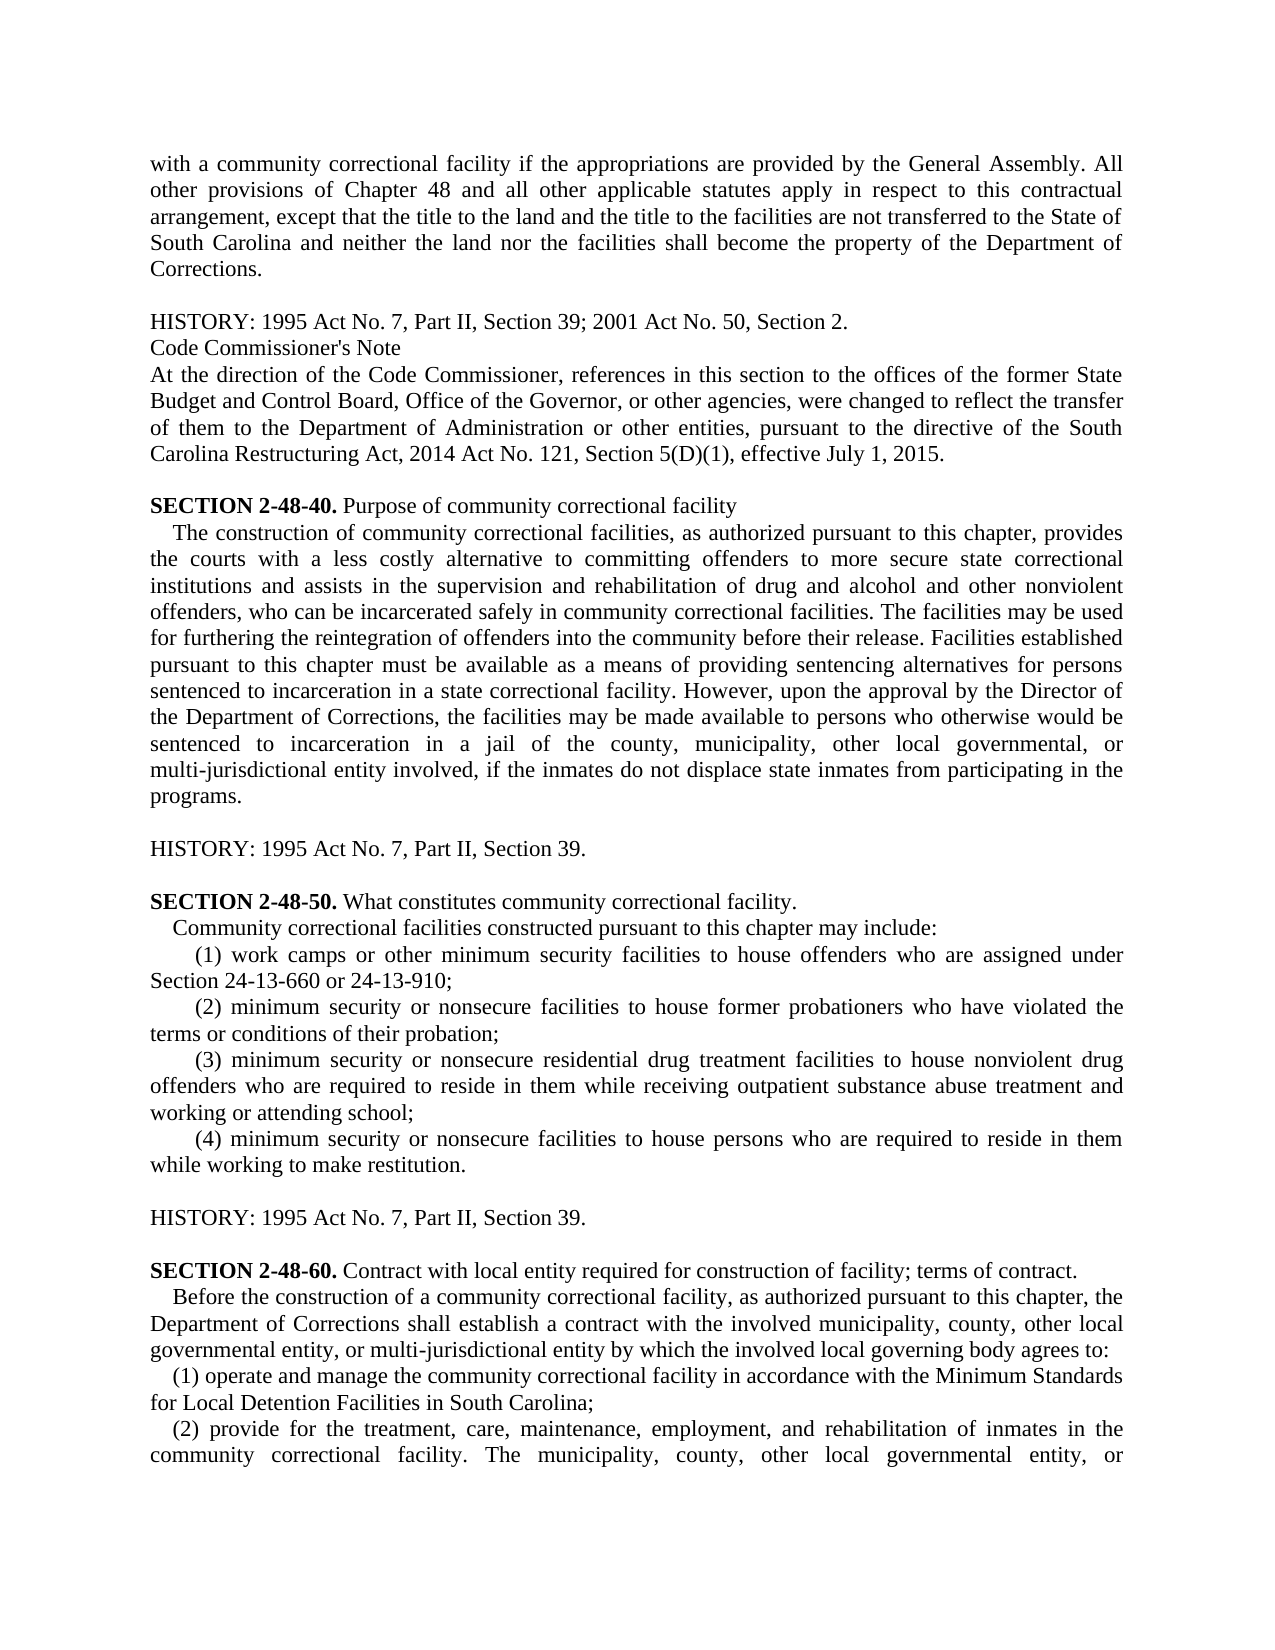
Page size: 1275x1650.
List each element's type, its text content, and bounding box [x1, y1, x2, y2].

text HISTORY: 1995 Act No. 7, Part II, Section 39. [150, 1204, 1125, 1231]
text Community correctional facilities constructed pursuant to this chapter may include: [150, 914, 1125, 941]
text (3) minimum security or nonsecure residential drug treatment facilities to house nonviolent drug offenders who are required to reside in them while receiving outpatient substance abuse treatment and working or attending school; [150, 1046, 1125, 1125]
text SECTION 2-48-40. Purpose of community correctional facility [150, 493, 1125, 519]
text (2) minimum security or nonsecure facilities to house former probationers who have violated the terms or conditions of their probation; [150, 993, 1125, 1046]
text HISTORY: 1995 Act No. 7, Part II, Section 39; 2001 Act No. 50, Section 2. [150, 308, 1125, 334]
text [150, 1415, 1125, 1468]
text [150, 150, 1125, 282]
text (4) minimum security or nonsecure facilities to house persons who are required to reside in them while working to make restitution. [150, 1125, 1125, 1178]
text HISTORY: 1995 Act No. 7, Part II, Section 39. [150, 835, 1125, 862]
text SECTION 2-48-60. Contract with local entity required for construction of facility; terms of contract. [150, 1257, 1125, 1283]
text Before the construction of a community correctional facility, as authorized pursuant to this chapter, the Department of Corrections shall establish a contract with the involved municipality, county, other local governmental entity, or multi-jurisdictional entity by which the involved local governing body agrees to: [150, 1283, 1125, 1362]
text Code Commissioner's Note [150, 334, 1125, 361]
text SECTION 2-48-50. What constitutes community correctional facility. [150, 888, 1125, 914]
text The construction of community correctional facilities, as authorized pursuant to this chapter, provides the courts with a less costly alternative to committing offenders to more secure state correctional institutions and assists in the supervision and rehabilitation of drug and alcohol and other nonviolent offenders, who can be incarcerated safely in community correctional facilities. The facilities may be used for furthering the reintegration of offenders into the community before their release. Facilities established pursuant to this chapter must be available as a means of providing sentencing alternatives for persons sentenced to incarceration in a state correctional facility. However, upon the approval by the Director of the Department of Corrections, the facilities may be made available to persons who otherwise would be sentenced to incarceration in a jail of the county, municipality, other local governmental, or multi-jurisdictional entity involved, if the inmates do not displace state inmates from participating in the programs. [150, 519, 1125, 809]
text (1) operate and manage the community correctional facility in accordance with the Minimum Standards for Local Detention Facilities in South Carolina; [150, 1362, 1125, 1415]
text (1) work camps or other minimum security facilities to house offenders who are assigned under Section 24-13-660 or 24-13-910; [150, 941, 1125, 993]
text At the direction of the Code Commissioner, references in this section to the offices of the former State Budget and Control Board, Office of the Governor, or other agencies, were changed to reflect the transfer of them to the Department of Administration or other entities, pursuant to the directive of the South Carolina Restructuring Act, 2014 Act No. 121, Section 5(D)(1), effective July 1, 2015. [150, 361, 1125, 466]
